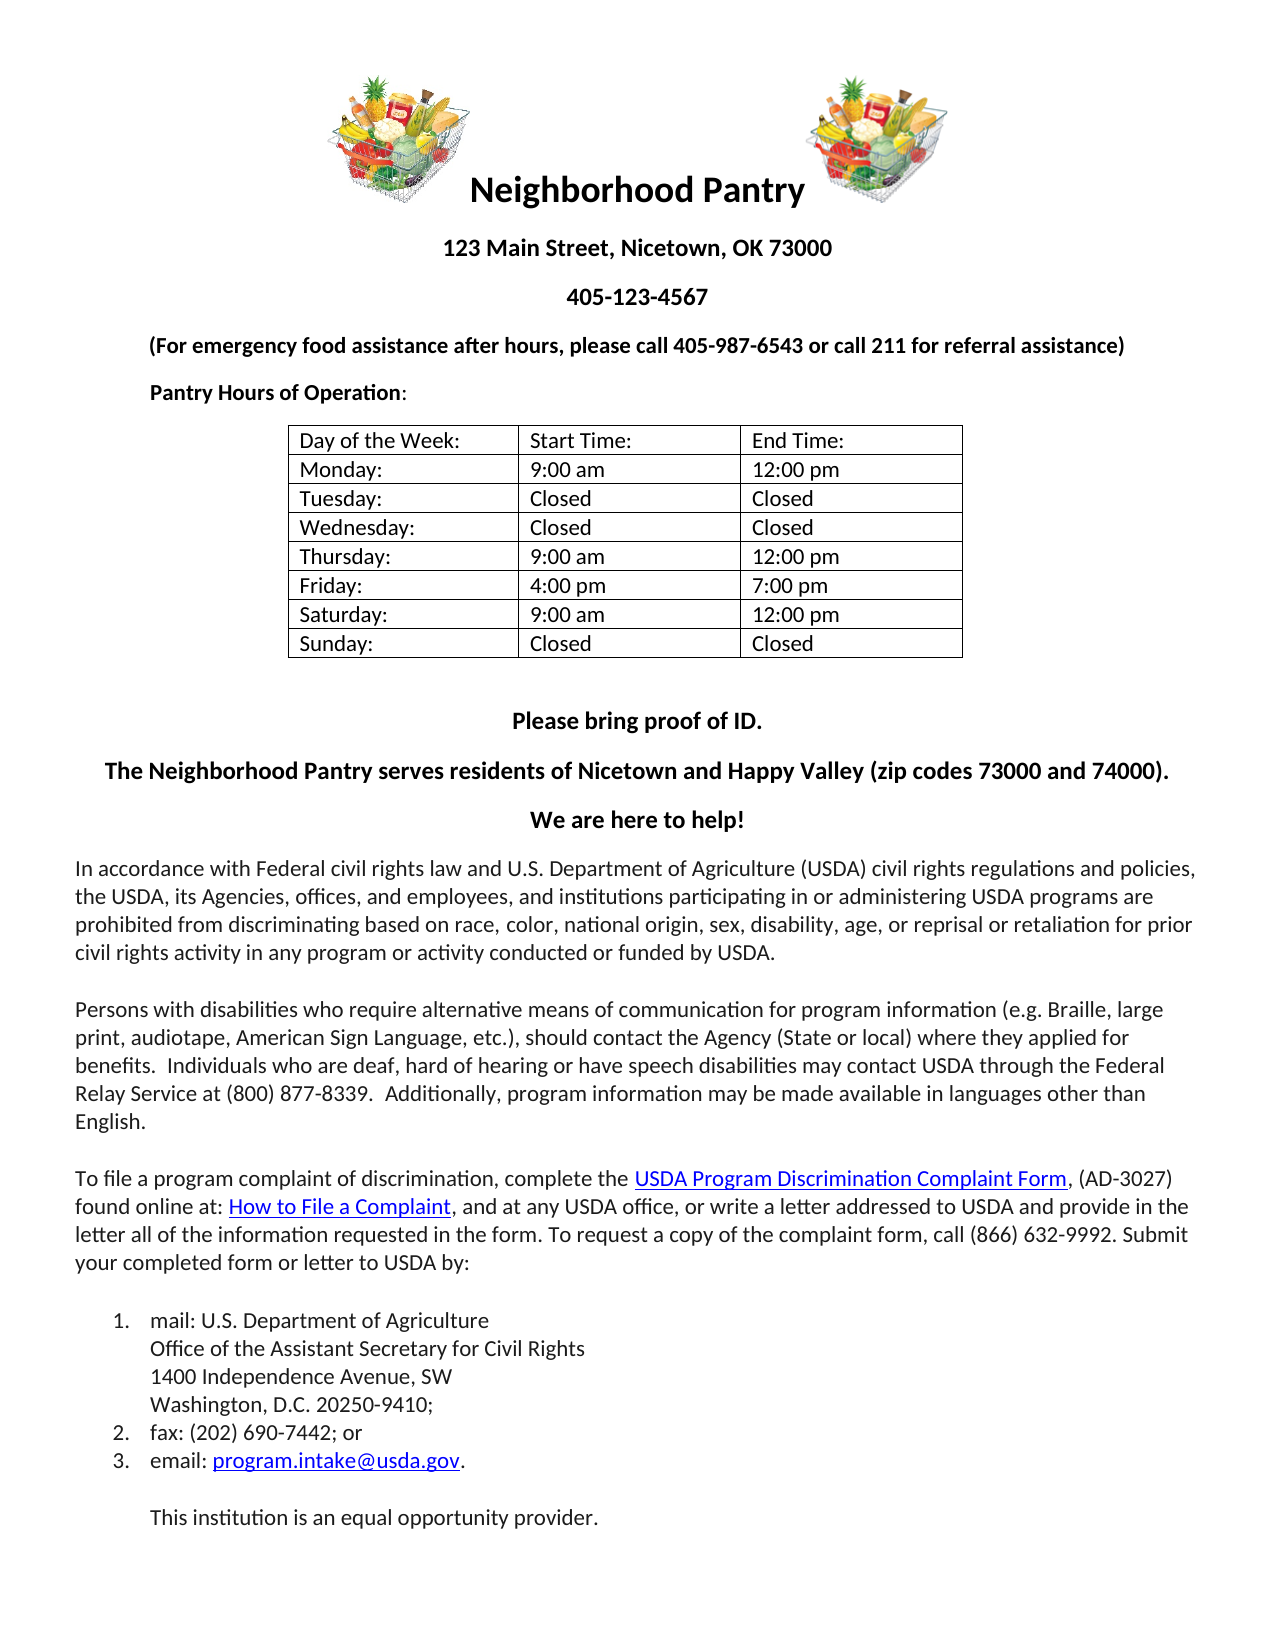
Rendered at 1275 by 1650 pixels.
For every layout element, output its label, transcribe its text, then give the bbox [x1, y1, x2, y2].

picture [805, 75, 948, 203]
table_cell Closed [519, 484, 740, 512]
table_cell Closed [519, 629, 740, 657]
table_cell Sunday: [289, 629, 518, 657]
list email: program.intake@usda.gov. [112, 1446, 1200, 1474]
text Persons with disabilities who require alternative means of communication for program information (e.g. Braille, large print, audiotape, American Sign Language, etc.), should contact the Agency (State or local) where they applied for benefits. Individuals who are deaf, hard of hearing or have speech disabilities may contact USDA through the Federal Relay Service at (800) 877-8339. Additionally, program information may be made available in languages other than English. [75, 995, 1200, 1135]
table_header End Time: [741, 426, 962, 454]
text Neighborhood Pantry [75, 75, 1200, 212]
picture [327, 75, 470, 203]
table_cell 7:00 pm [741, 571, 962, 599]
list mail: U.S. Department of Agriculture Office of the Assistant Secretary for Civil Rights 1400 Independence Avenue, SW Washington, D.C. 20250-9410; [112, 1306, 1200, 1418]
table_cell Closed [519, 513, 740, 541]
table_header Start Time: [519, 426, 740, 454]
table_cell Saturday: [289, 600, 518, 628]
table_cell Thursday: [289, 542, 518, 570]
text 405-123-4567 [75, 281, 1200, 312]
table_cell 9:00 am [519, 542, 740, 570]
text In accordance with Federal civil rights law and U.S. Department of Agriculture (USDA) civil rights regulations and policies, the USDA, its Agencies, offices, and employees, and institutions participating in or administering USDA programs are prohibited from discriminating based on race, color, national origin, sex, disability, age, or reprisal or retaliation for prior civil rights activity in any program or activity conducted or funded by USDA. [75, 854, 1200, 966]
text Please bring proof of ID. [75, 705, 1200, 736]
list fax: (202) 690-7442; or [112, 1418, 1200, 1446]
table_cell 12:00 pm [741, 455, 962, 483]
table_cell Monday: [289, 455, 518, 483]
table_cell Closed [741, 513, 962, 541]
table_cell 12:00 pm [741, 542, 962, 570]
table_cell Closed [741, 484, 962, 512]
table_cell Closed [741, 629, 962, 657]
table_cell 4:00 pm [519, 571, 740, 599]
text Pantry Hours of Operation: [75, 378, 1200, 406]
text To file a program complaint of discrimination, complete the USDA Program Discrimination Complaint Form, (AD-3027) found online at: How to File a Complaint, and at any USDA office, or write a letter addressed to USDA and provide in the letter all of the information requested in the form. To request a copy of the complaint form, call (866) 632-9992. Submit your completed form or letter to USDA by: [75, 1164, 1200, 1277]
table_header Day of the Week: [289, 426, 518, 454]
table_cell 9:00 am [519, 600, 740, 628]
table_cell Tuesday: [289, 484, 518, 512]
table_cell 12:00 pm [741, 600, 962, 628]
text The Neighborhood Pantry serves residents of Nicetown and Happy Valley (zip codes 73000 and 74000). [75, 755, 1200, 785]
table_cell Friday: [289, 571, 518, 599]
table_cell 9:00 am [519, 455, 740, 483]
text 123 Main Street, Nicetown, OK 73000 [75, 232, 1200, 262]
text This institution is an equal opportunity provider. [150, 1503, 1200, 1531]
table_cell Wednesday: [289, 513, 518, 541]
text (For emergency food assistance after hours, please call 405-987-6543 or call 211 for referral assistance) [75, 331, 1200, 359]
text We are here to help! [75, 804, 1200, 835]
